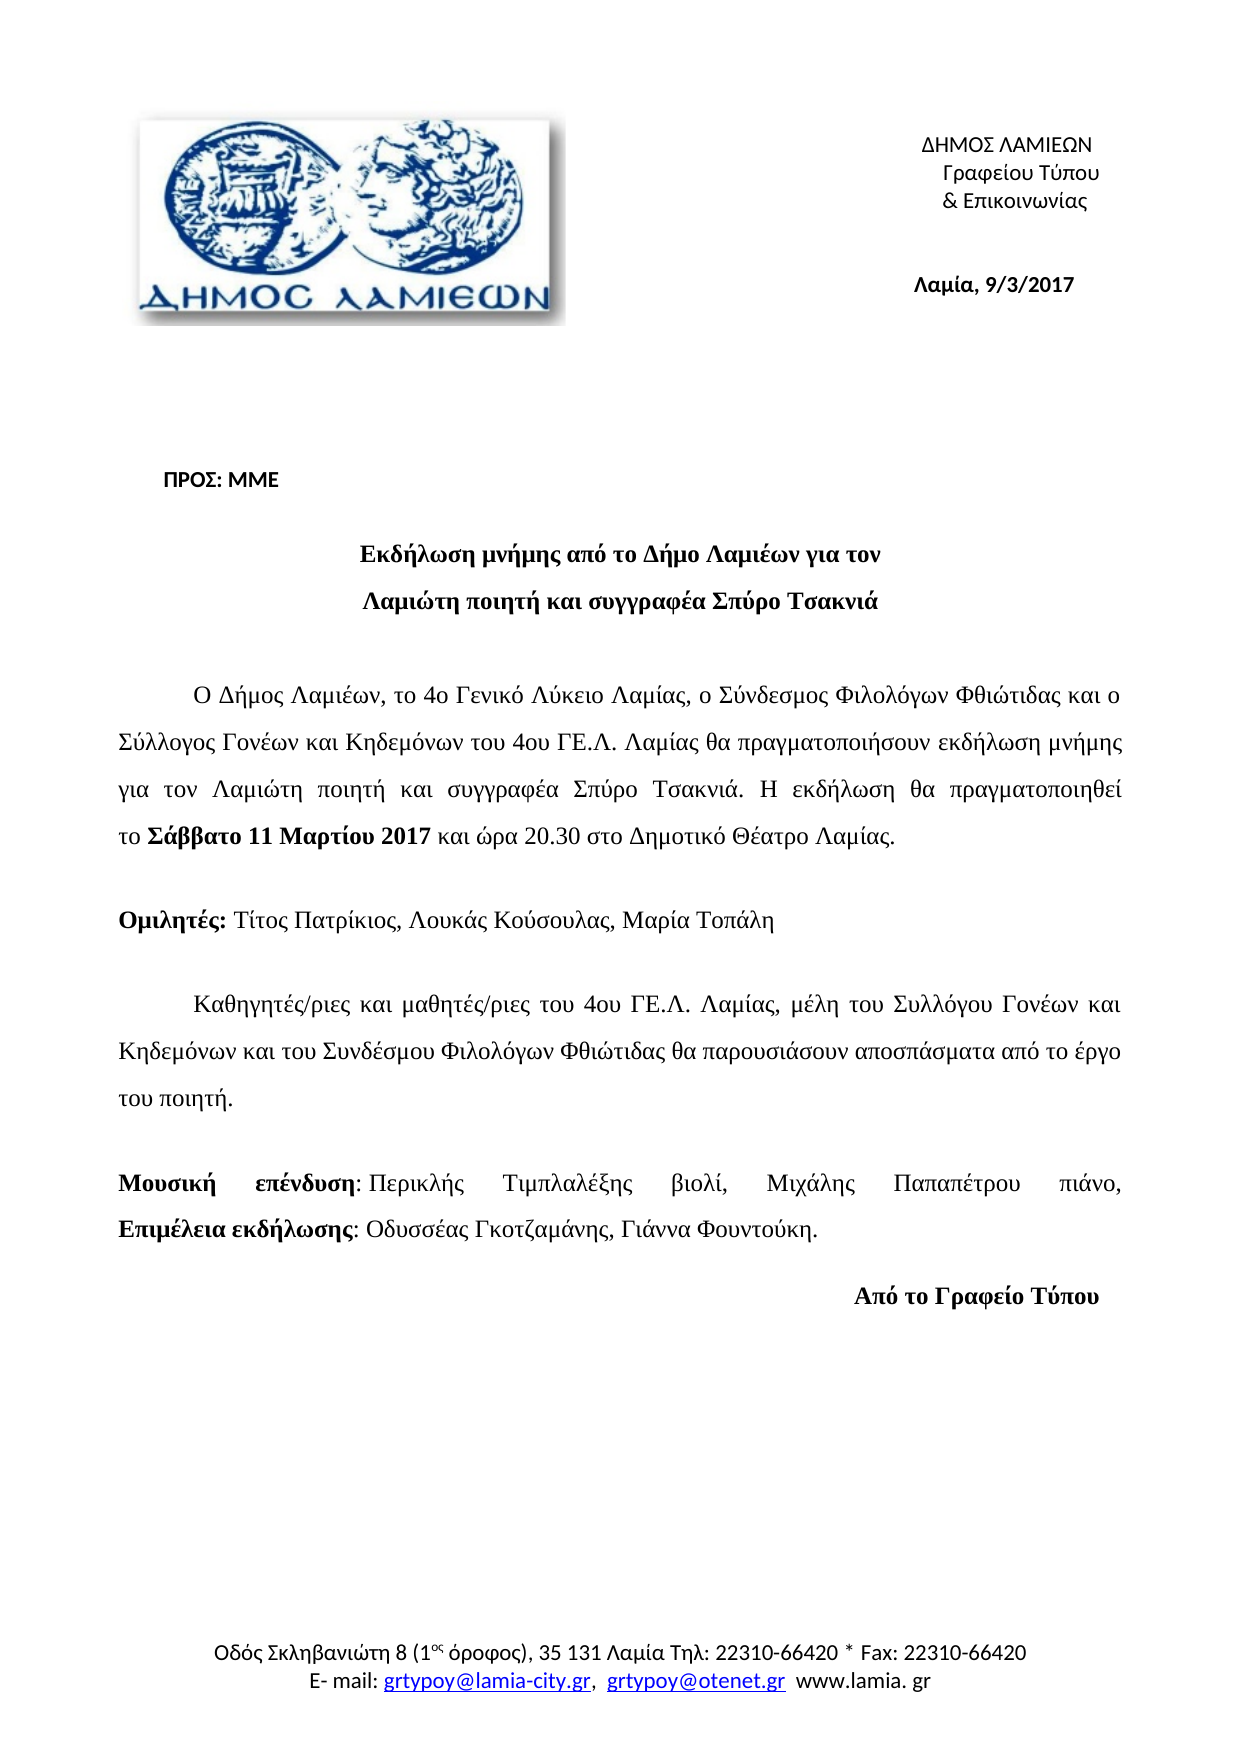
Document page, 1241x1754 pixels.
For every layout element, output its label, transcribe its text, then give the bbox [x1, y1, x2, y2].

text Καθηγητές/ριες και μαθητές/ριες του 4ου ΓΕ.Λ. Λαμίας, μέλη του Συλλόγου Γονέων και Κηδεμόνων και του Συνδέσμου Φιλολόγων Φθιώτιδας θα παρουσιάσουν αποσπάσματα από το έργο του ποιητή. [118, 971, 1122, 1112]
text Εκδήλωση μνήμης από το Δήμο Λαμιέων για τον [118, 521, 1122, 568]
table_header ΔΗΜΟΣ ΛΑΜΙΕΩΝ Γραφείου Τύπου & Επικοινωνίας Λαμία, 9/3/2017 [577, 74, 1129, 521]
text Από το Γραφείο Τύπου [118, 1281, 1122, 1309]
text Ομιλητές: Τίτος Πατρίκιος, Λουκάς Κούσουλας, Μαρία Τοπάλη [118, 887, 1122, 934]
text Ο Δήμος Λαμιέων, το 4ο Γενικό Λύκειο Λαμίας, ο Σύνδεσμος Φιλολόγων Φθιώτιδας και ο Σύλλογος Γονέων και Κηδεμόνων του 4ου ΓΕ.Λ. Λαμίας θα πραγματοποιήσουν εκδήλωση μνήμης για τον Λαμιώτη ποιητή και συγγραφέα Σπύρο Τσακνιά. Η εκδήλωση θα πραγματοποιηθεί το Σάββατο 11 Μαρτίου 2017 και ώρα 20.30 στο Δημοτικό Θέατρο Λαμίας. [118, 662, 1122, 849]
text Λαμιώτη ποιητή και συγγραφέα Σπύρο Τσακνιά [118, 568, 1122, 615]
picture [122, 101, 566, 326]
table_header ΠΡΟΣ: ΜΜΕ [111, 74, 577, 521]
text Μουσική επένδυση: Περικλής Τιμπλαλέξης βιολί, Μιχάλης Παπαπέτρου πιάνο, Επιμέλεια εκδήλωσης: Οδυσσέας Γκοτζαμάνης, Γιάννα Φουντούκη. [118, 1149, 1122, 1243]
